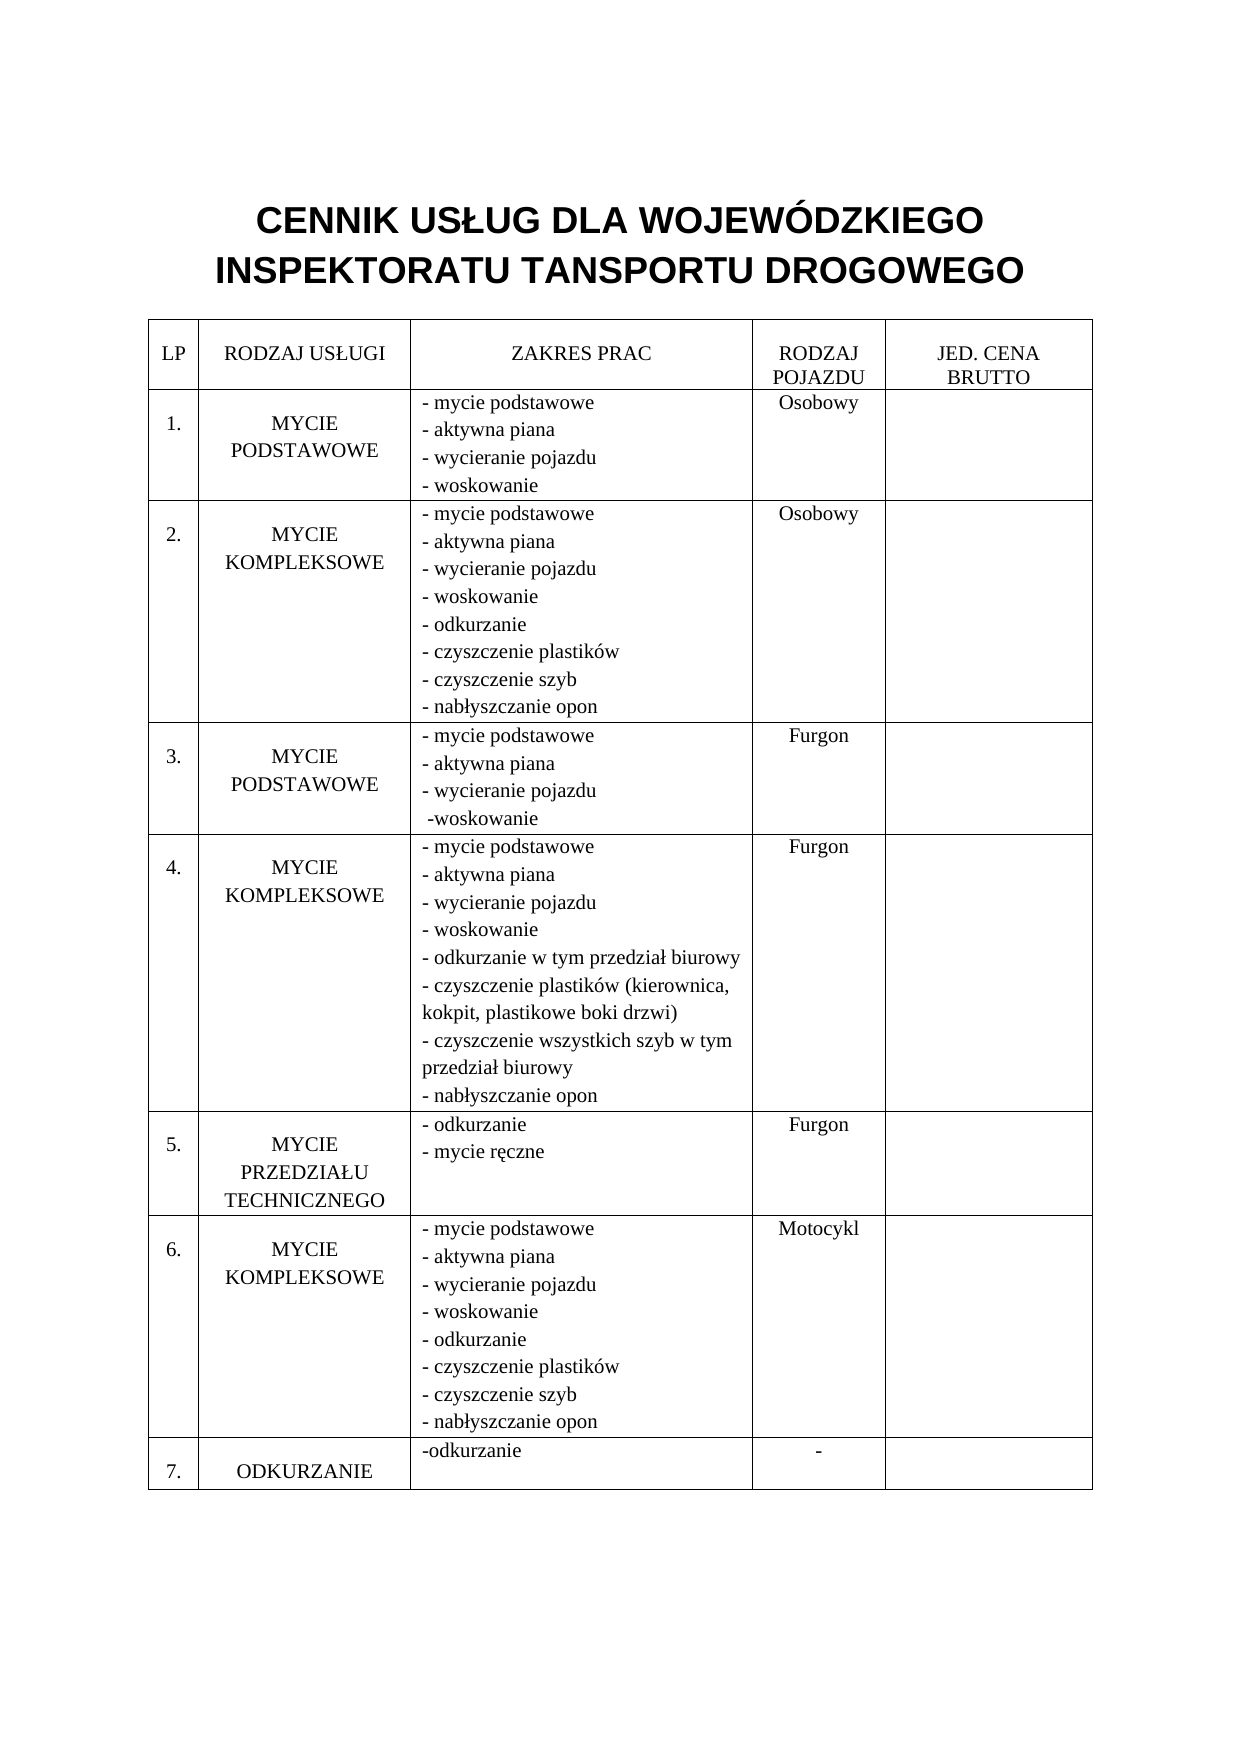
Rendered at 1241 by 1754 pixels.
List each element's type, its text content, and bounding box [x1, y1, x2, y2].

table_cell - odkurzanie - mycie ręczne [411, 1112, 752, 1215]
table_cell Furgon [753, 1112, 885, 1215]
table_cell - [753, 1438, 885, 1489]
table_header RODZAJ USŁUGI [199, 320, 410, 389]
table_cell Furgon [753, 723, 885, 833]
table_cell - mycie podstawowe - aktywna piana - wycieranie pojazdu - woskowanie [411, 390, 752, 500]
table_cell -odkurzanie [411, 1438, 752, 1489]
table_cell ODKURZANIE [199, 1438, 410, 1489]
table_cell Osobowy [753, 390, 885, 500]
table_cell Osobowy [753, 501, 885, 722]
table_cell MYCIE PRZEDZIAŁU TECHNICZNEGO [199, 1112, 410, 1215]
table_header ZAKRES PRAC [411, 320, 752, 389]
table_cell Motocykl [753, 1216, 885, 1437]
table_cell 6. [149, 1216, 198, 1437]
table_cell MYCIE KOMPLEKSOWE [199, 835, 410, 1111]
table_cell - mycie podstawowe - aktywna piana - wycieranie pojazdu - woskowanie - odkurzanie w tym przedział biurowy - czyszczenie plastików (kierownica, kokpit, plastikowe boki drzwi) - czyszczenie wszystkich szyb w tym przedział biurowy - nabłyszczanie opon [411, 835, 752, 1111]
table_cell - mycie podstawowe - aktywna piana - wycieranie pojazdu -woskowanie [411, 723, 752, 833]
table_cell 1. [149, 390, 198, 500]
table_cell [886, 390, 1092, 500]
table_cell - mycie podstawowe - aktywna piana - wycieranie pojazdu - woskowanie - odkurzanie - czyszczenie plastików - czyszczenie szyb - nabłyszczanie opon [411, 501, 752, 722]
table_cell 3. [149, 723, 198, 833]
table_cell MYCIE PODSTAWOWE [199, 390, 410, 500]
table_cell MYCIE PODSTAWOWE [199, 723, 410, 833]
table_cell [886, 501, 1092, 722]
table_cell MYCIE KOMPLEKSOWE [199, 1216, 410, 1437]
table_header LP [149, 320, 198, 389]
table_cell 5. [149, 1112, 198, 1215]
table_cell [886, 1216, 1092, 1437]
table_cell 2. [149, 501, 198, 722]
table_cell 4. [149, 835, 198, 1111]
table_cell [886, 723, 1092, 833]
table_cell [886, 835, 1092, 1111]
table_cell - mycie podstawowe - aktywna piana - wycieranie pojazdu - woskowanie - odkurzanie - czyszczenie plastików - czyszczenie szyb - nabłyszczanie opon [411, 1216, 752, 1437]
table_cell Furgon [753, 835, 885, 1111]
table_cell MYCIE KOMPLEKSOWE [199, 501, 410, 722]
table_cell [886, 1438, 1092, 1489]
table_cell 7. [149, 1438, 198, 1489]
text CENNIK USŁUG DLA WOJEWÓDZKIEGO INSPEKTORATU TANSPORTU DROGOWEGO [148, 199, 1093, 291]
table_cell [886, 1112, 1092, 1215]
table_header RODZAJ POJAZDU [753, 320, 885, 389]
table_header JED. CENA BRUTTO [886, 320, 1092, 389]
